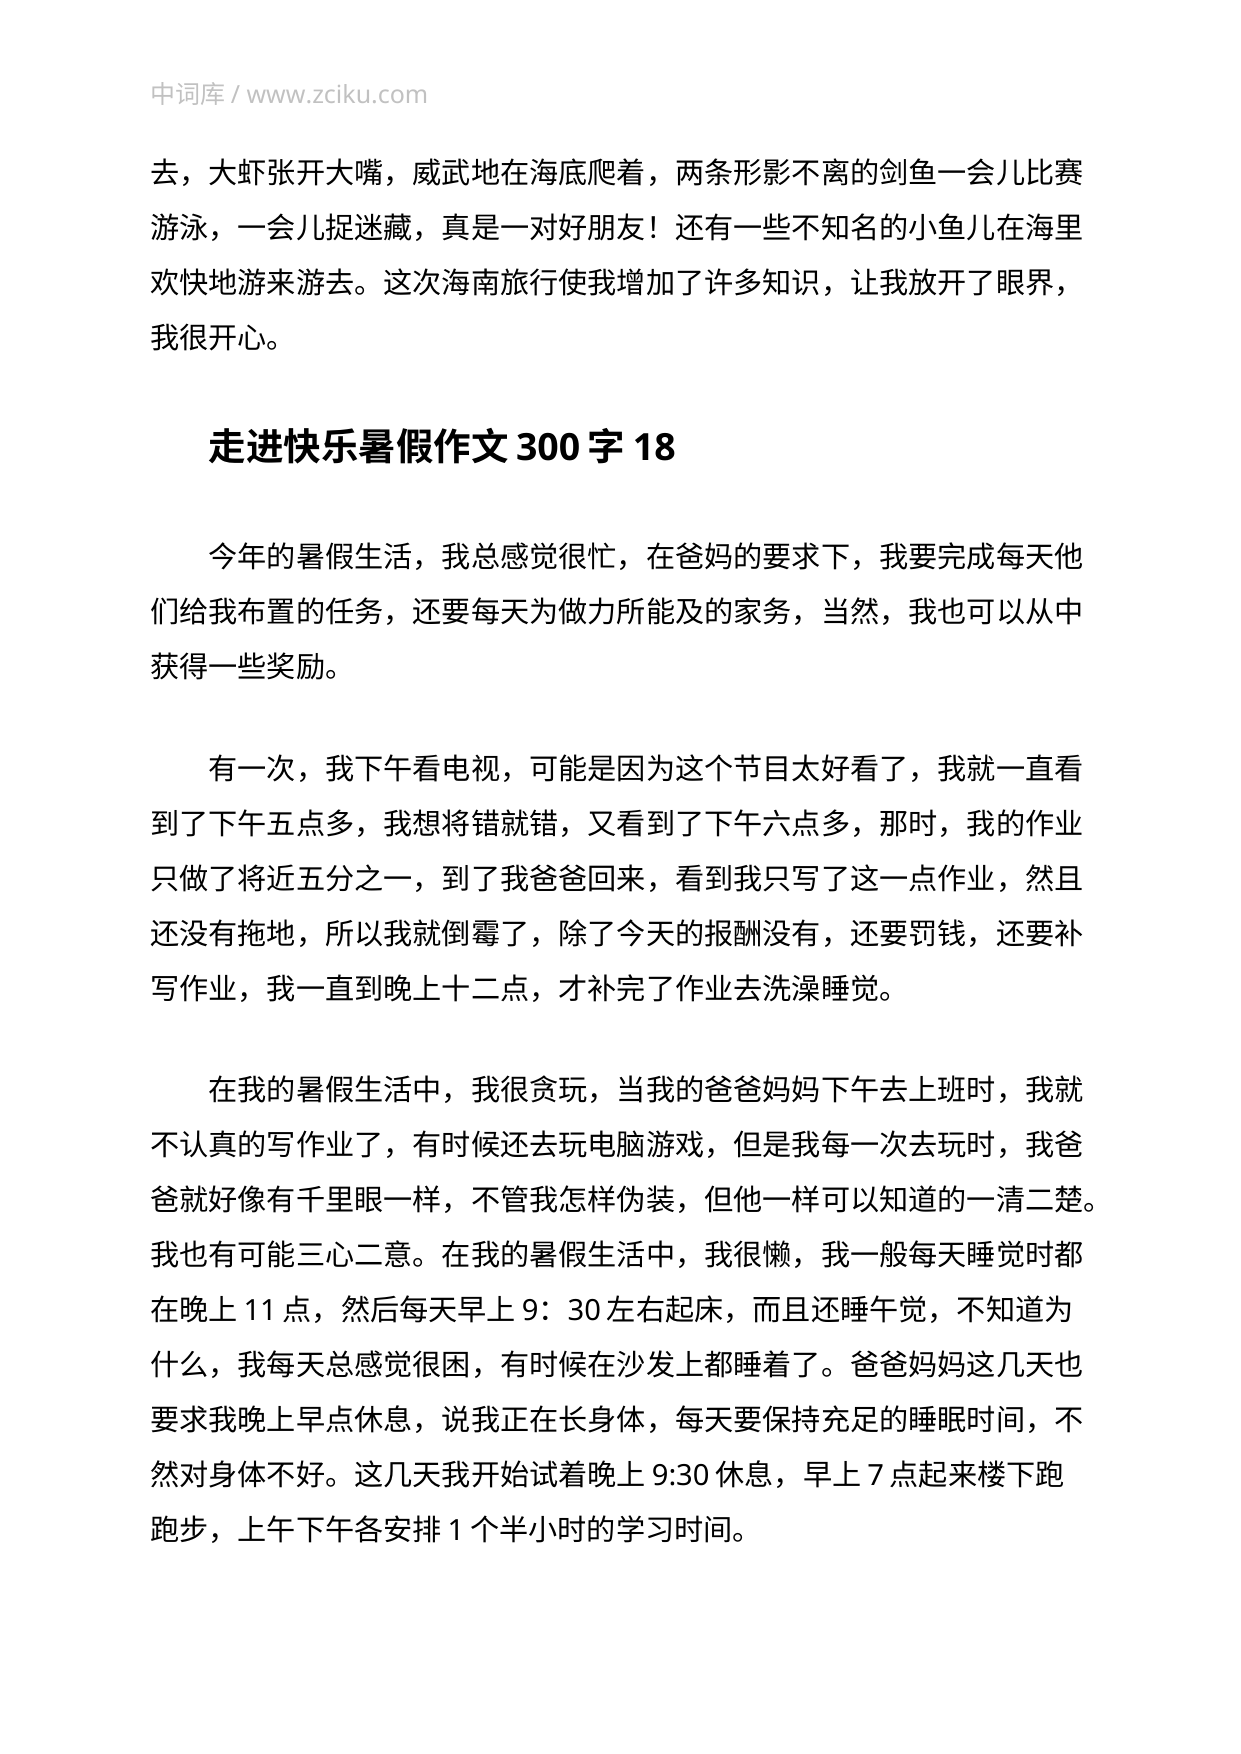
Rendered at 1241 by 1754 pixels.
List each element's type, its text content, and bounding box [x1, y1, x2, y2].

text 在我的暑假生活中，我很贪玩，当我的爸爸妈妈下午去上班时，我就不认真的写作业了，有时候还去玩电脑游戏，但是我每一次去玩时，我爸爸就好像有千里眼一样，不管我怎样伪装，但他一样可以知道的一清二楚。我也有可能三心二意。在我的暑假生活中，我很懒，我一般每天睡觉时都在晚上11点，然后每天早上9：30左右起床，而且还睡午觉，不知道为什么，我每天总感觉很困，有时候在沙发上都睡着了。爸爸妈妈这几天也要求我晚上早点休息，说我正在长身体，每天要保持充足的睡眠时间，不然对身体不好。这几天我开始试着晚上9:30休息，早上7点起来楼下跑跑步，上午下午各安排1个半小时的学习时间。 [150, 1067, 1090, 1549]
text 走进快乐暑假作文300字18 [150, 416, 1090, 471]
text 今年的暑假生活，我总感觉很忙，在爸妈的要求下，我要完成每天他们给我布置的任务，还要每天为做力所能及的家务，当然，我也可以从中获得一些奖励。 [150, 534, 1090, 686]
text 有一次，我下午看电视，可能是因为这个节目太好看了，我就一直看到了下午五点多，我想将错就错，又看到了下午六点多，那时，我的作业只做了将近五分之一，到了我爸爸回来，看到我只写了这一点作业，然且还没有拖地，所以我就倒霉了，除了今天的报酬没有，还要罚钱，还要补写作业，我一直到晚上十二点，才补完了作业去洗澡睡觉。 [150, 746, 1090, 1007]
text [150, 150, 1090, 357]
